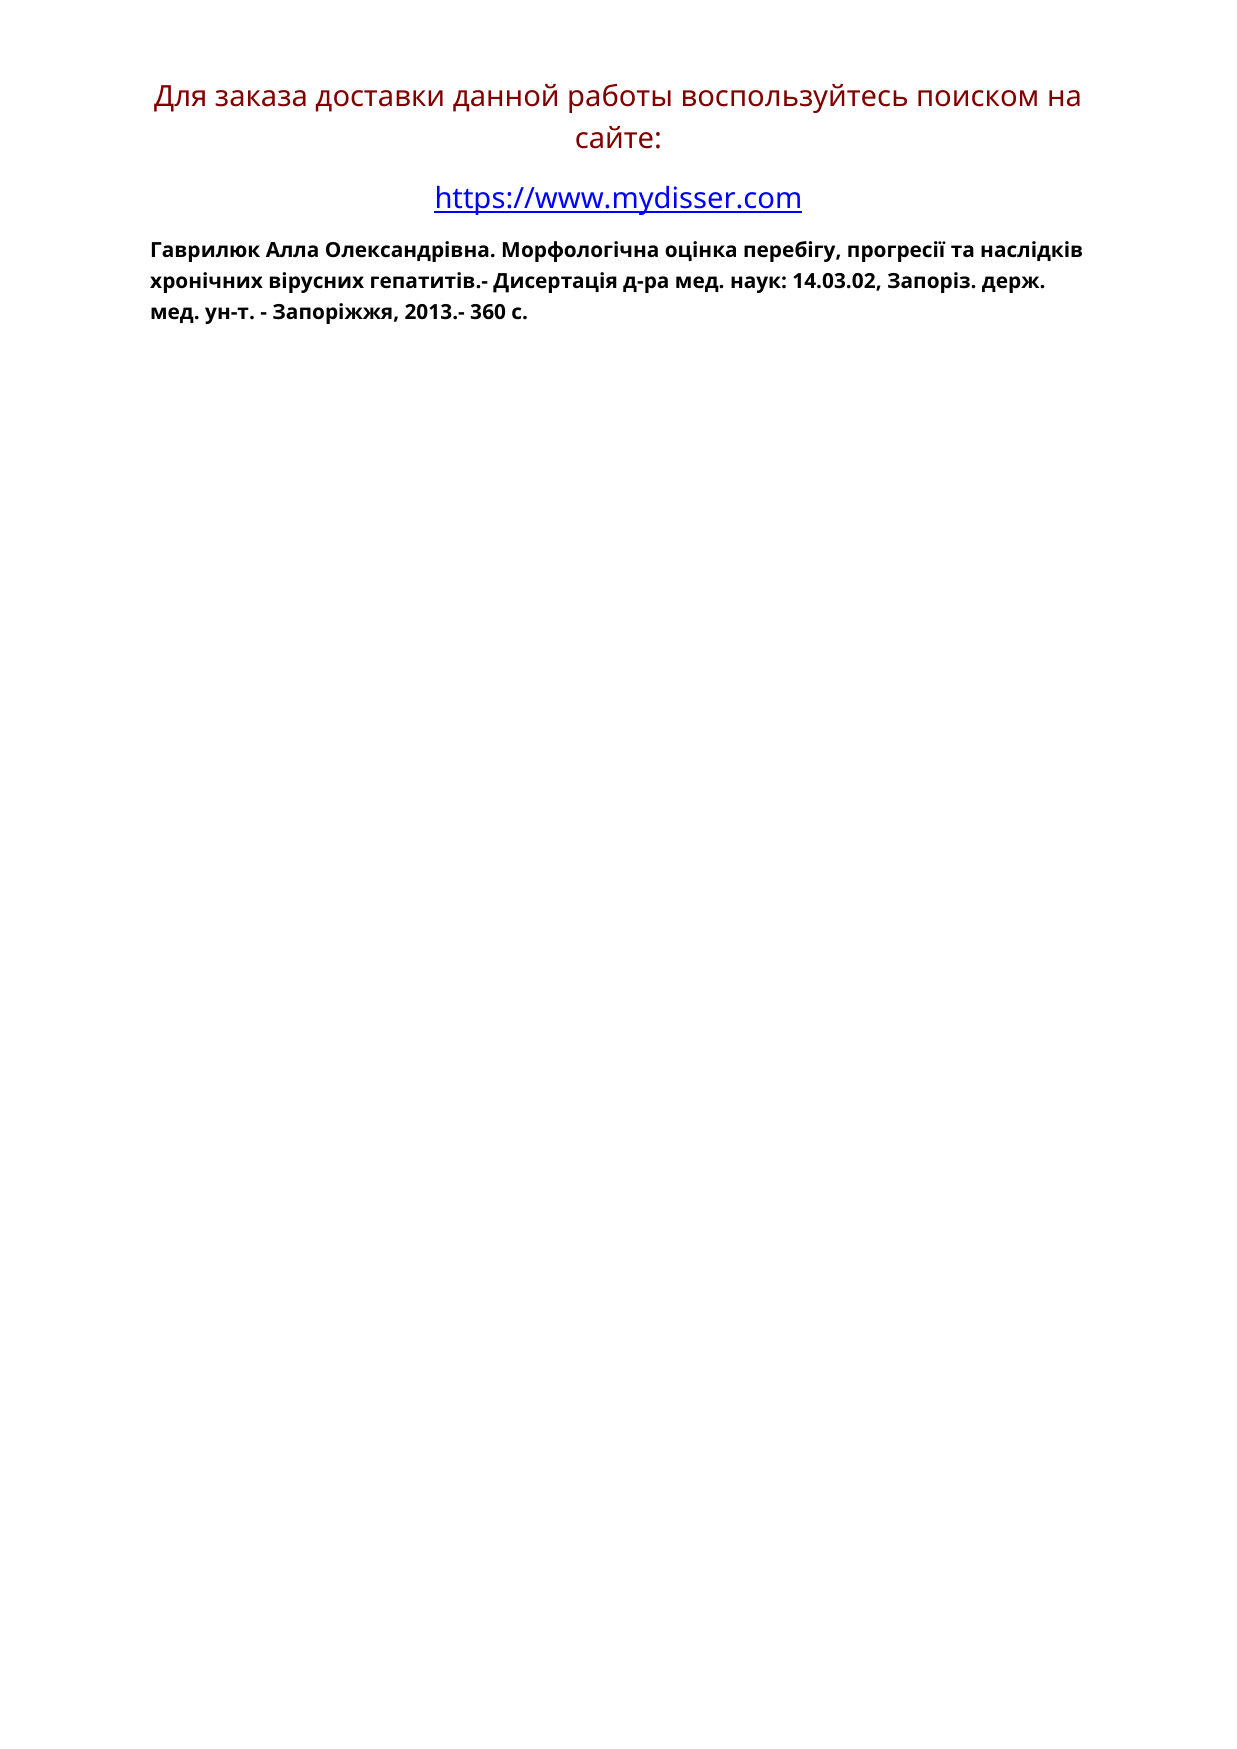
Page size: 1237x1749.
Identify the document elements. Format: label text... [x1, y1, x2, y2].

text Гаврилюк Алла Олександрівна. Морфологічна оцінка перебігу, прогресії та наслідків хронічних вірусних гепатитів.- Дисертація д-ра мед. наук: 14.03.02, Запоріз. держ. мед. ун-т. - Запоріжжя, 2013.- 360 с. [150, 236, 1086, 325]
